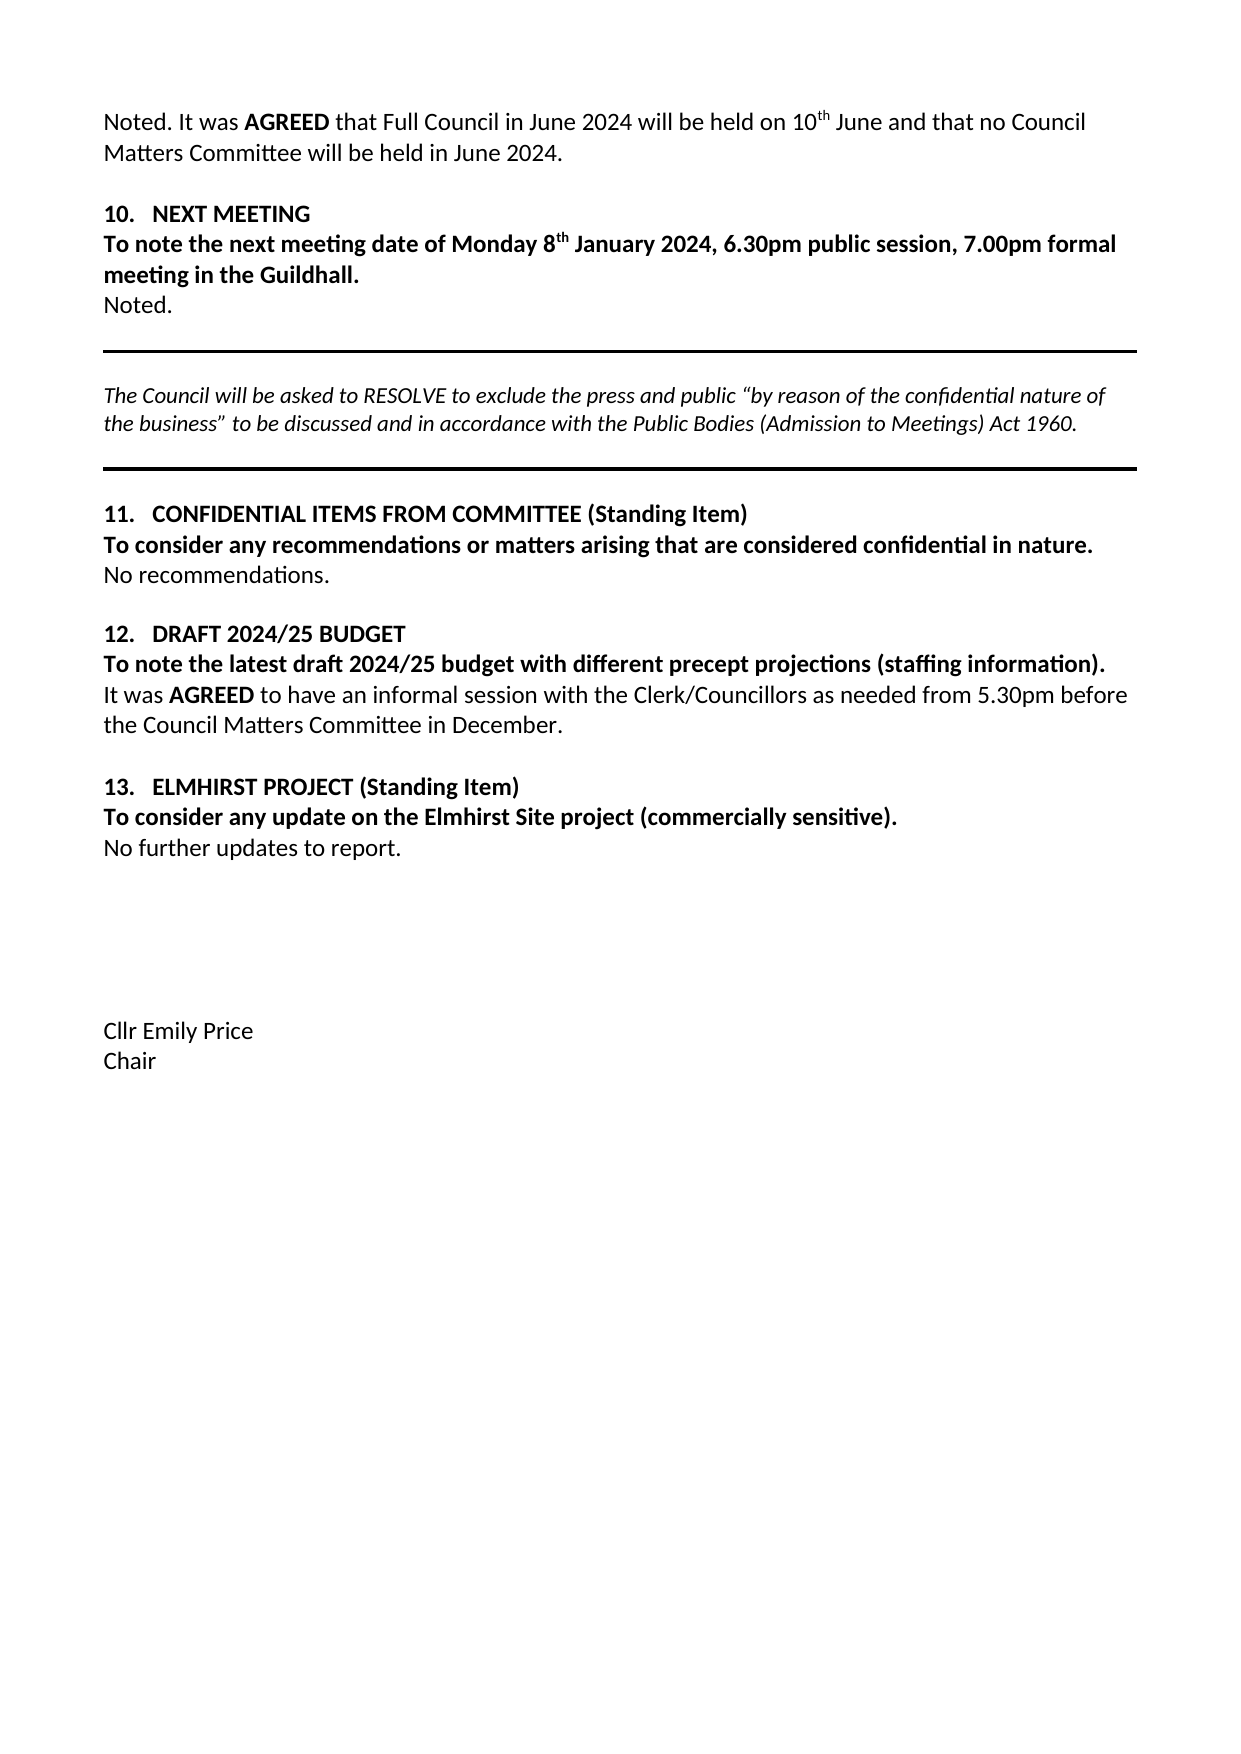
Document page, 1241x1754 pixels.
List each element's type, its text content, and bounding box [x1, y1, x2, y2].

text No recommendations. [103, 559, 1137, 590]
text Cllr Emily Price [103, 1015, 1137, 1045]
text To consider any recommendations or matters arising that are considered confidential in nature. [103, 529, 1137, 559]
text To consider any update on the Elmhirst Site project (commercially sensitive). [103, 801, 1137, 832]
subtitle 11. CONFIDENTIAL ITEMS FROM COMMITTEE (Standing Item) [103, 498, 1137, 529]
text The Council will be asked to RESOLVE to exclude the press and public “by reason of the confidential nature of the business” to be discussed and in accordance with the Public Bodies (Admission to Meetings) Act 1960. [103, 381, 1137, 437]
text Noted. [103, 289, 1137, 320]
subtitle 12. DRAFT 2024/25 BUDGET [103, 618, 1137, 649]
text It was AGREED to have an informal session with the Clerk/Councillors as needed from 5.30pm before the Council Matters Committee in December. [103, 679, 1137, 740]
text To note the latest draft 2024/25 budget with different precept projections (staffing information). [103, 649, 1137, 679]
subtitle 10. NEXT MEETING [103, 198, 1137, 228]
subtitle 13. ELMHIRST PROJECT (Standing Item) [103, 771, 1137, 801]
text No further updates to report. [103, 832, 1137, 862]
text Noted. It was AGREED that Full Council in June 2024 will be held on 10th June and that no Council Matters Committee will be held in June 2024. [103, 106, 1137, 167]
text Chair [103, 1045, 1137, 1076]
text To note the next meeting date of Monday 8th January 2024, 6.30pm public session, 7.00pm formal meeting in the Guildhall. [103, 228, 1137, 289]
